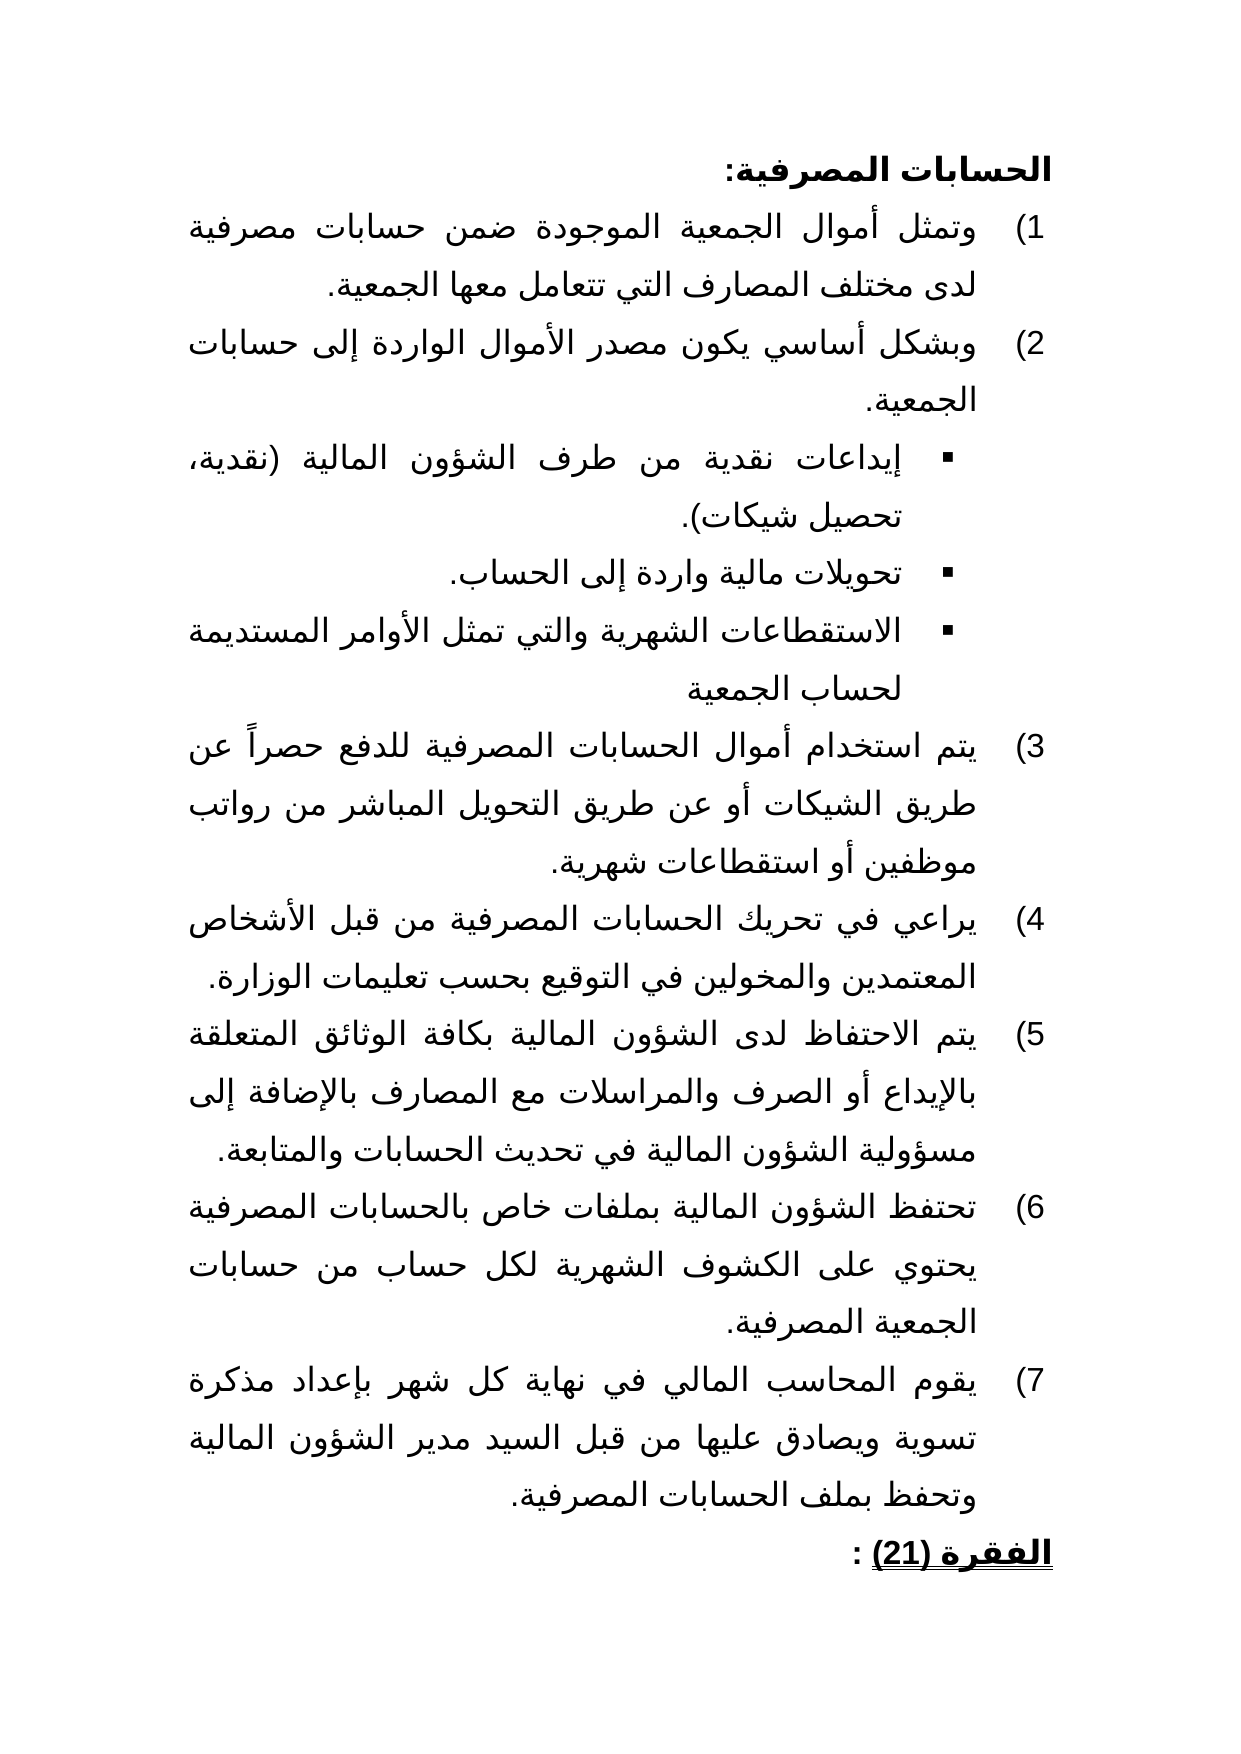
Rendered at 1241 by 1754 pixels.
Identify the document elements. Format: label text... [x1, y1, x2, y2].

list يراعي في تحريك الحسابات المصرفية من قبل الأشخاص المعتمدين والمخولين في التوقيع بحسب تعليمات الوزارة. [187, 899, 1015, 995]
list إيداعات نقدية من طرف الشؤون المالية (نقدية، تحصيل شيكات). [187, 438, 940, 534]
text الحسابات المصرفية: [187, 150, 1053, 188]
list يتم استخدام أموال الحسابات المصرفية للدفع حصراً عن طريق الشيكات أو عن طريق التحويل المباشر من رواتب موظفين أو استقطاعات شهرية. [187, 726, 1015, 880]
list يتم الاحتفاظ لدى الشؤون المالية بكافة الوثائق المتعلقة بالإيداع أو الصرف والمراسلات مع المصارف بالإضافة إلى مسؤولية الشؤون المالية في تحديث الحسابات والمتابعة. [187, 1014, 1015, 1168]
list يقوم المحاسب المالي في نهاية كل شهر بإعداد مذكرة تسوية ويصادق عليها من قبل السيد مدير الشؤون المالية وتحفظ بملف الحسابات المصرفية. [187, 1360, 1015, 1514]
list تحتفظ الشؤون المالية بملفات خاص بالحسابات المصرفية يحتوي على الكشوف الشهرية لكل حساب من حسابات الجمعية المصرفية. [187, 1187, 1015, 1341]
list وبشكل أساسي يكون مصدر الأموال الواردة إلى حسابات الجمعية. [187, 323, 1015, 419]
list الاستقطاعات الشهرية والتي تمثل الأوامر المستديمة لحساب الجمعية [187, 611, 940, 707]
text الفقرة (21) : [187, 1533, 1053, 1571]
list تحويلات مالية واردة إلى الحساب. [187, 553, 940, 592]
list وتمثل أموال الجمعية الموجودة ضمن حسابات مصرفية لدى مختلف المصارف التي تتعامل معها الجمعية. [187, 208, 1015, 304]
